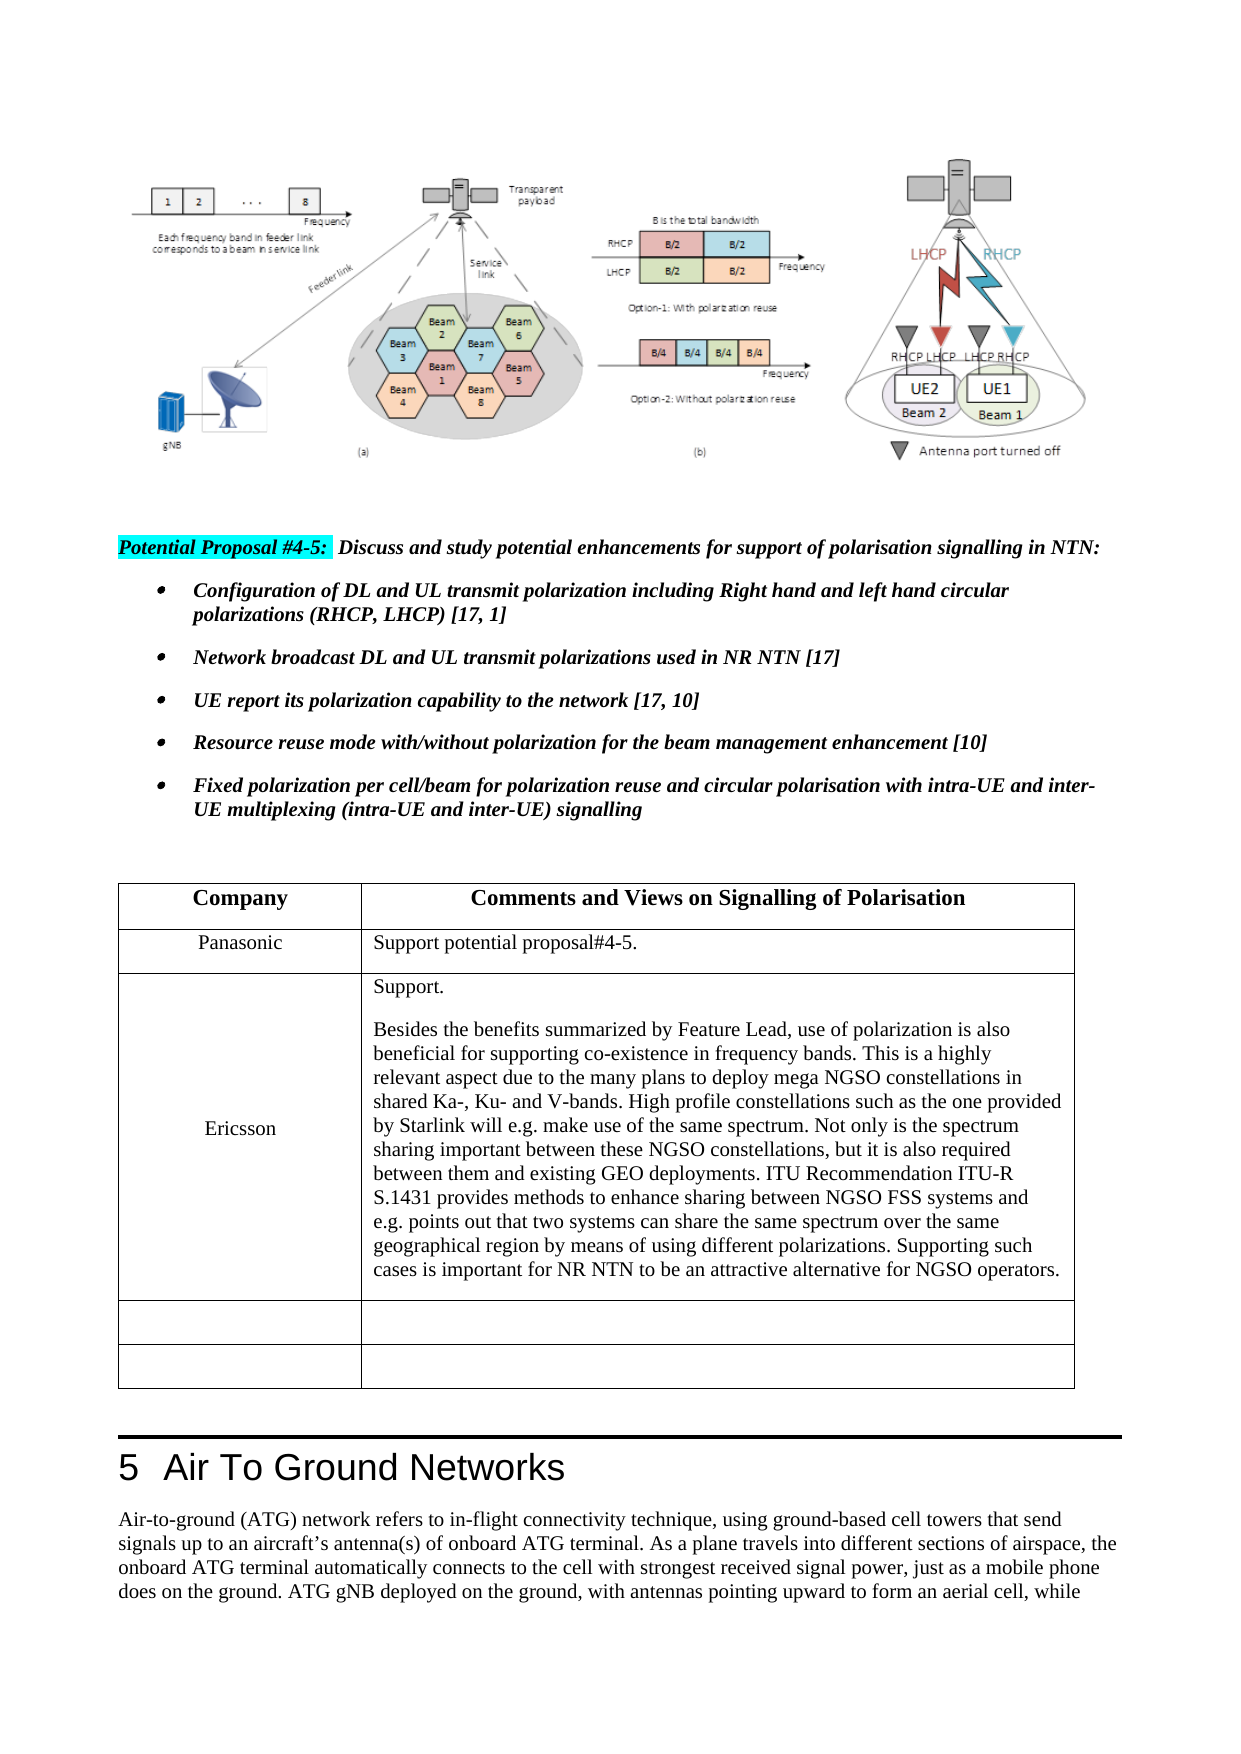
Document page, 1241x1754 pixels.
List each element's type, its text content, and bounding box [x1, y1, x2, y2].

table_cell [362, 1345, 1074, 1388]
list Resource reuse mode with/without polarization for the beam management enhancement [10] [156, 730, 1122, 754]
table_header Comments and Views on Signalling of Polarisation [362, 884, 1074, 929]
list Network broadcast DL and UL transmit polarizations used in NR NTN [17] [156, 645, 1122, 669]
table_header Company [119, 884, 361, 929]
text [118, 1507, 1122, 1603]
subtitle Air To Ground Networks [118, 1439, 1122, 1488]
list UE report its polarization capability to the network [17, 10] [156, 687, 1122, 712]
table_cell Support. Besides the benefits summarized by Feature Lead, use of polarization is also beneficial for supporting co-existence in frequency bands. This is a highly relevant aspect due to the many plans to deploy mega NGSO constellations in shared Ka-, Ku- and V-bands. High profile constellations such as the one provided by Starlink will e.g. make use of the same spectrum. Not only is the spectrum sharing important between these NGSO constellations, but it is also required between them and existing GEO deployments. ITU Recommendation ITU-R S.1431 provides methods to enhance sharing between NGSO FSS systems and e.g. points out that two systems can share the same spectrum over the same geographical region by means of using different polarizations. Supporting such cases is important for NR NTN to be an attractive alternative for NGSO operators. [362, 974, 1074, 1300]
list Configuration of DL and UL transmit polarization including Right hand and left hand circular polarizations (RHCP, LHCP) [17, 1] [156, 578, 1122, 626]
table_cell [362, 1301, 1074, 1344]
table_cell Support potential proposal#4-5. [362, 930, 1074, 973]
table_cell [119, 1345, 361, 1388]
table_cell Ericsson [119, 974, 361, 1300]
table_cell [119, 1301, 361, 1344]
text Potential Proposal #4-5: Discuss and study potential enhancements for support of polarisation signalling in NTN: [333, 535, 1122, 559]
picture [118, 147, 1100, 474]
table_cell Panasonic [119, 930, 361, 973]
list Fixed polarization per cell/beam for polarization reuse and circular polarisation with intra-UE and inter-UE multiplexing (intra-UE and inter-UE) signalling [156, 773, 1122, 821]
